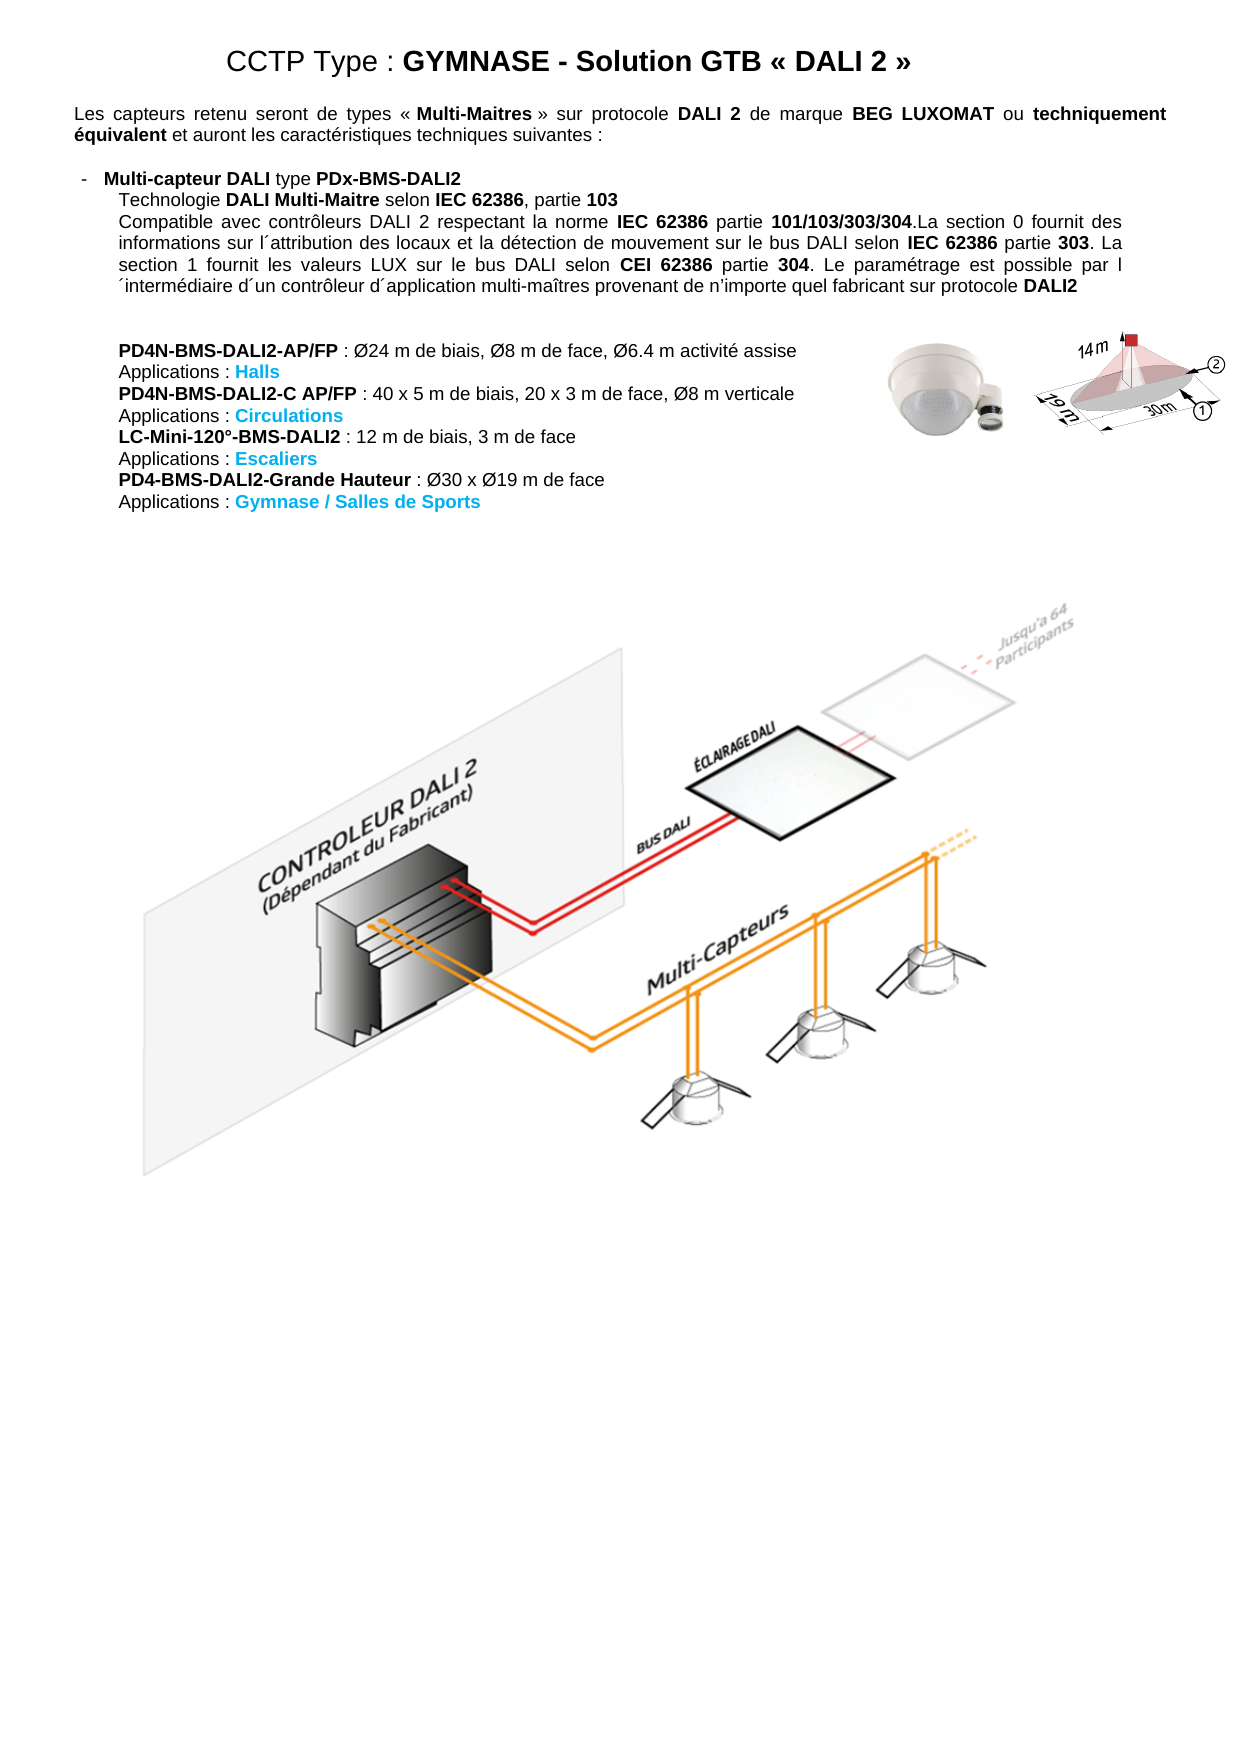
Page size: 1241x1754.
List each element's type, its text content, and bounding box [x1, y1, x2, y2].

text PD4-BMS-DALI2-Grande Hauteur : Ø30 x Ø19 m de face [416, 469, 1167, 491]
text Les capteurs retenu seront de types « Multi-Maitres » sur protocole DALI 2 de marque BEG LUXOMAT ou techniquement équivalent et auront les caractéristiques techniques suivantes : [74, 103, 1167, 146]
text Technologie DALI Multi-Maitre selon IEC 62386, partie 103 [118, 189, 1122, 210]
list PD4N-BMS-DALI2-AP/FP : Ø24 m de biais, Ø8 m de face, Ø6.4 m activité assise [118, 340, 868, 361]
picture [124, 572, 1120, 1187]
text Compatible avec contrôleurs DALI 2 respectant la norme IEC 62386 partie 101/103/303/304.La section 0 fournit des informations sur l´attribution des locaux et la détection de mouvement sur le bus DALI selon IEC 62386 partie 303. La section 1 fournit les valeurs LUX sur le bus DALI selon CEI 62386 partie 304. Le paramétrage est possible par l´intermédiaire d´un contrôleur d´application multi-maîtres provenant de n’importe quel fabricant sur protocole DALI2 [118, 210, 1122, 297]
list LC-Mini-120°-BMS-DALI2 : 12 m de biais, 3 m de face [346, 426, 868, 448]
text Applications : Halls [118, 361, 868, 383]
text Applications : Gymnase / Salles de Sports [118, 491, 1167, 512]
picture [887, 343, 1004, 436]
list Multi-capteur DALI type PDx-BMS-DALI2 [81, 167, 1196, 189]
text Applications : Escaliers [118, 448, 1167, 469]
text Applications : Circulations [118, 404, 868, 426]
text PD4N-BMS-DALI2-C AP/FP : 40 x 5 m de biais, 20 x 3 m de face, Ø8 m verticale [118, 383, 868, 404]
picture [1021, 326, 1237, 439]
